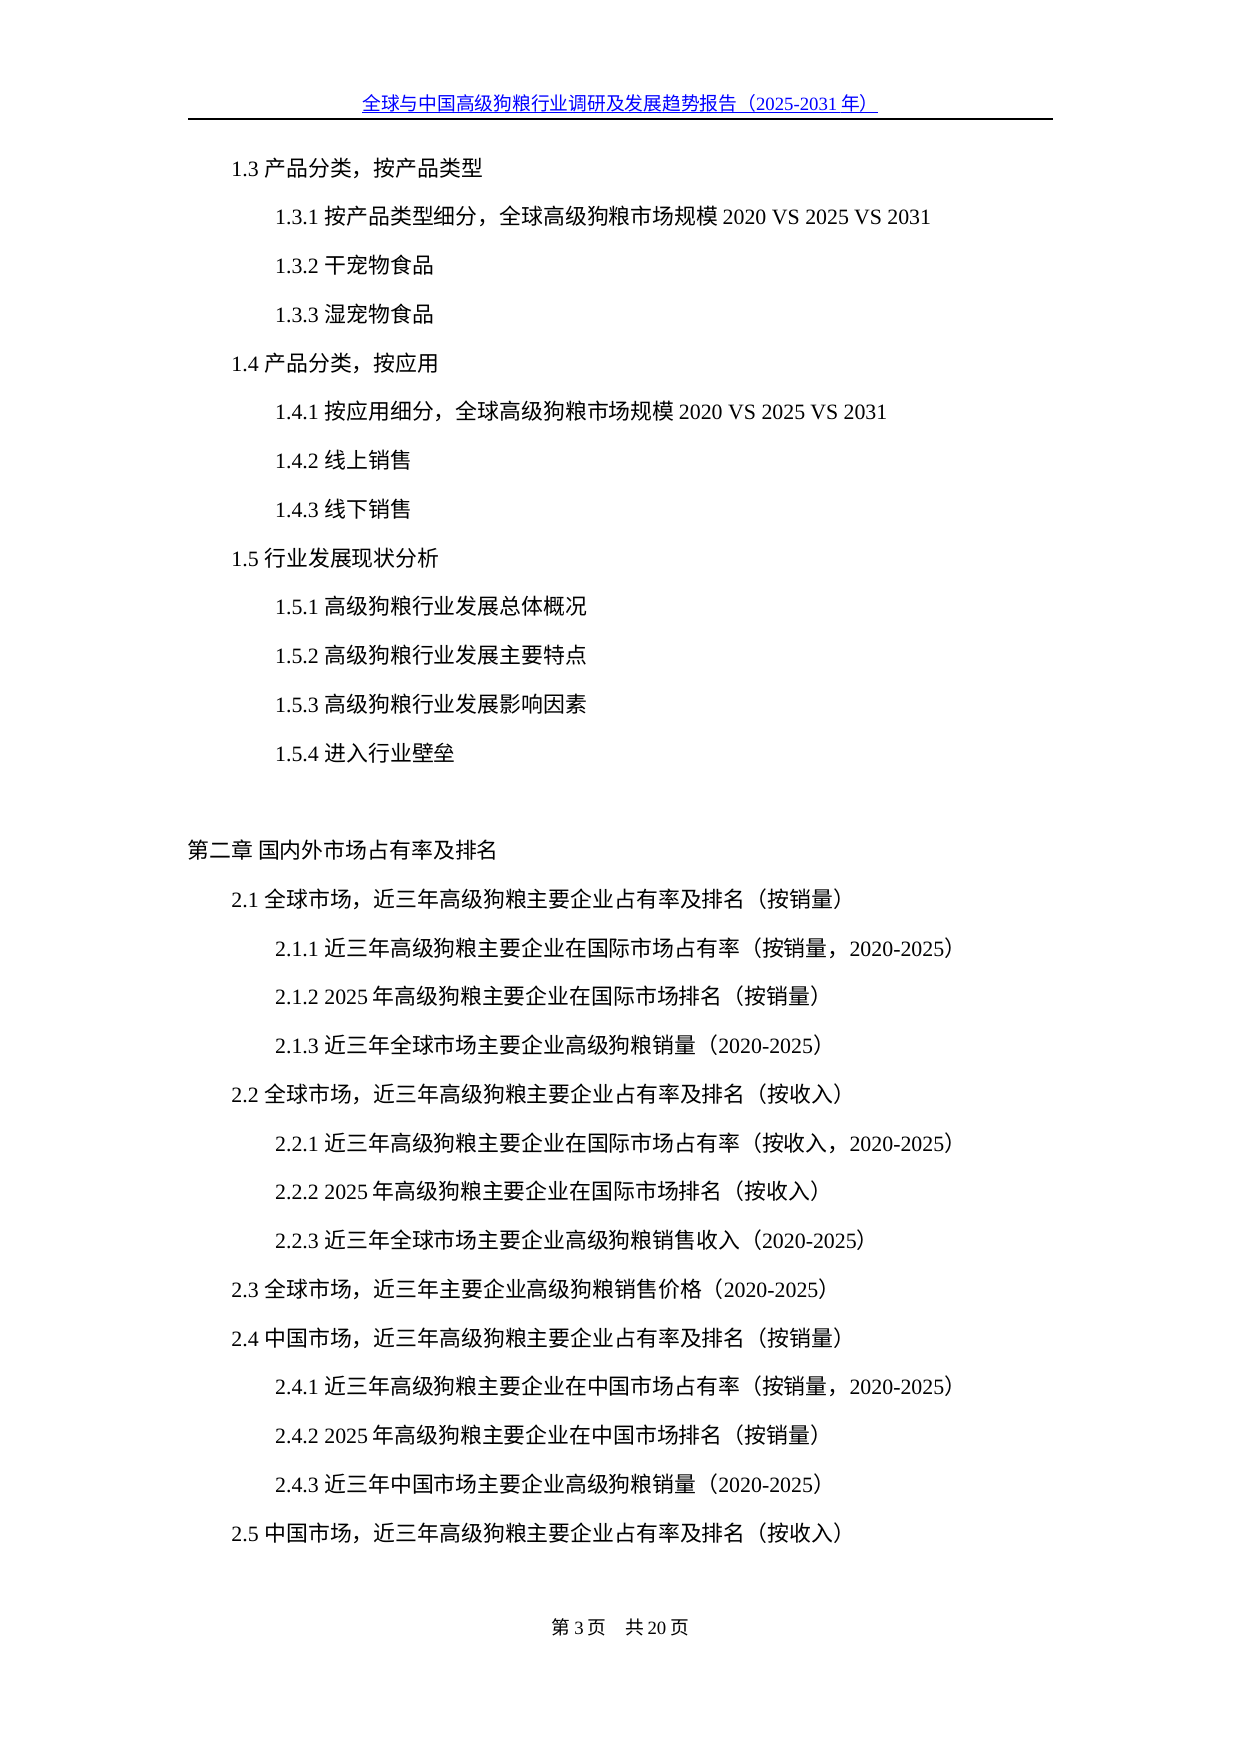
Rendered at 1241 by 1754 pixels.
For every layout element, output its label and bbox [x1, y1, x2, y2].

text [187, 150, 1053, 1548]
